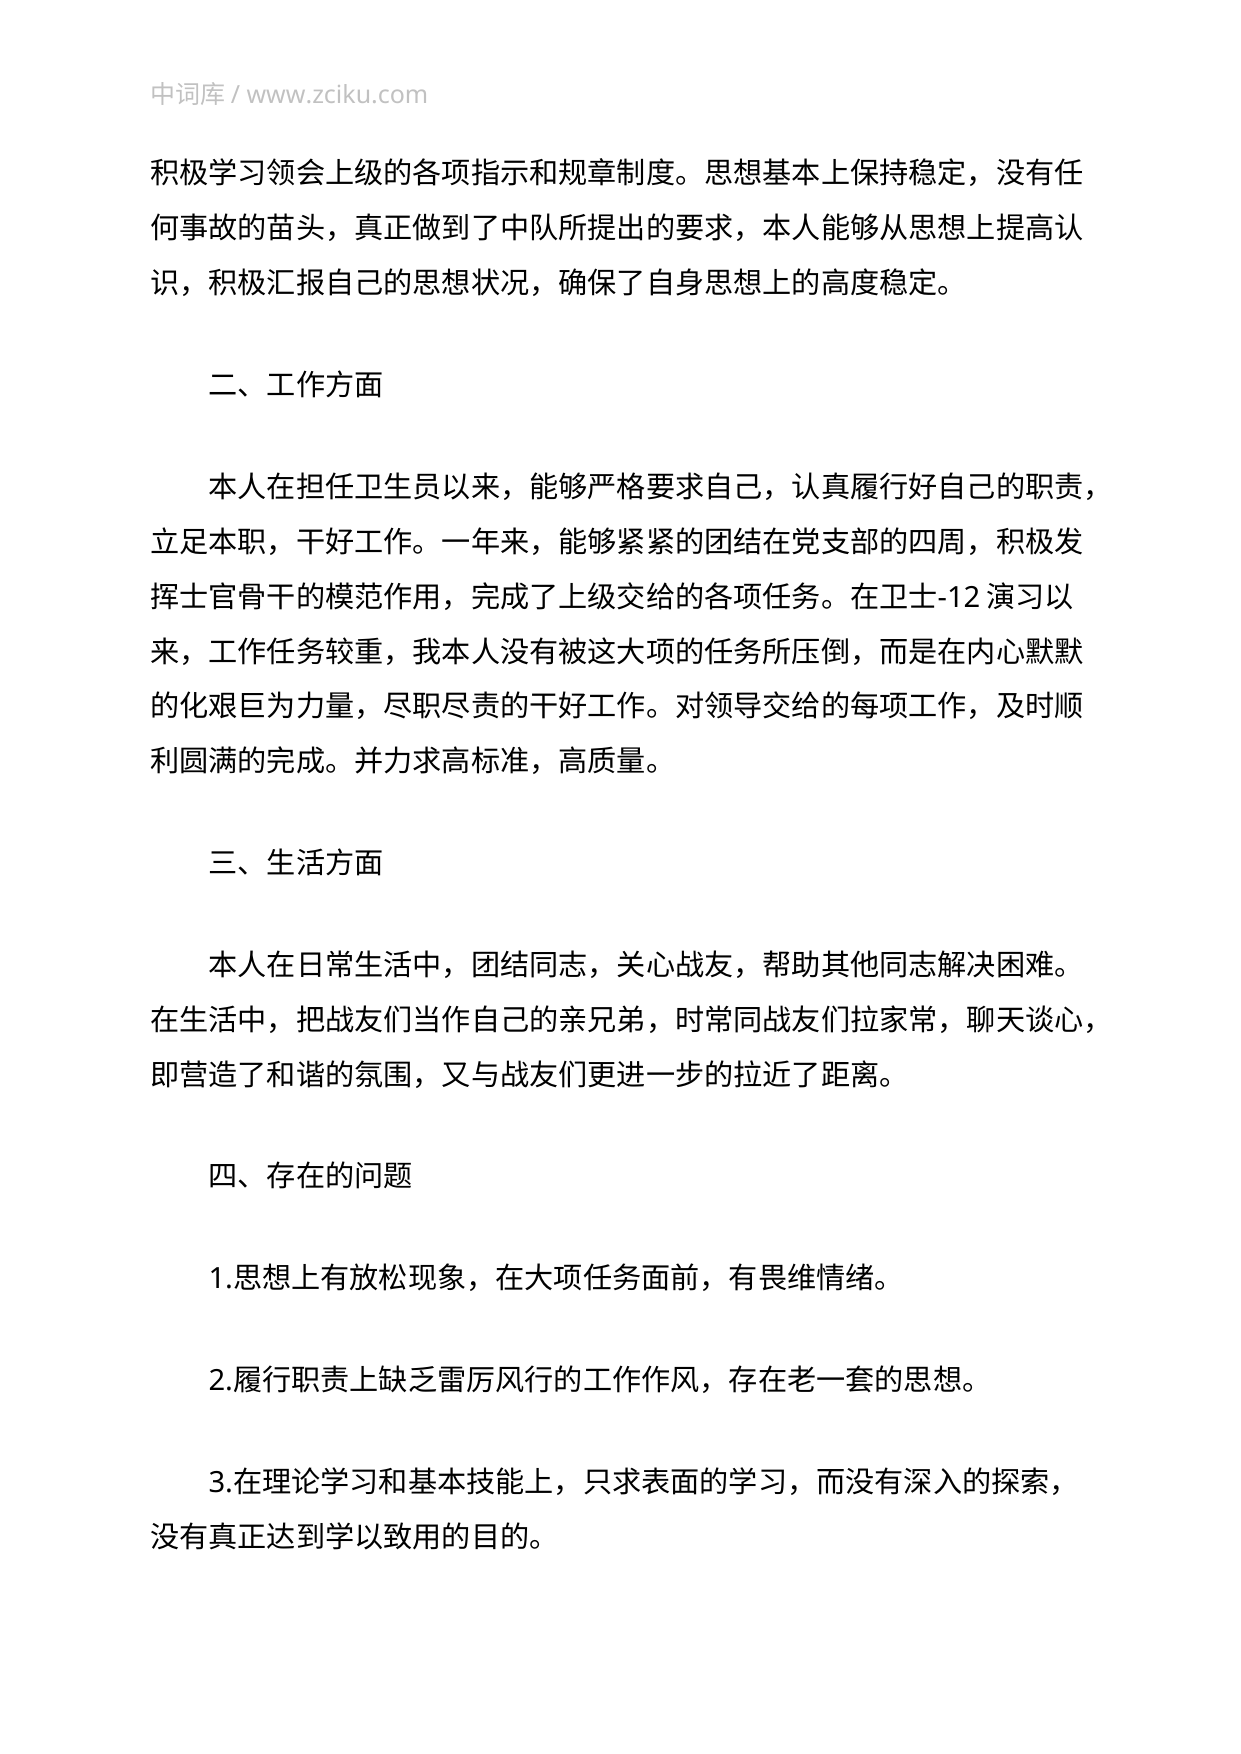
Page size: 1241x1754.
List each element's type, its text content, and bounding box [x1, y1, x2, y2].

text 2.履行职责上缺乏雷厉风行的工作作风，存在老一套的思想。 [150, 1357, 1090, 1399]
text 1.思想上有放松现象，在大项任务面前，有畏维情绪。 [150, 1255, 1090, 1297]
text 二、工作方面 [150, 362, 1090, 404]
text 本人在担任卫生员以来，能够严格要求自己，认真履行好自己的职责，立足本职，干好工作。一年来，能够紧紧的团结在党支部的四周，积极发挥士官骨干的模范作用，完成了上级交给的各项任务。在卫士-12演习以来，工作任务较重，我本人没有被这大项的任务所压倒，而是在内心默默的化艰巨为力量，尽职尽责的干好工作。对领导交给的每项工作，及时顺利圆满的完成。并力求高标准，高质量。 [150, 463, 1090, 780]
text 三、生活方面 [150, 840, 1090, 882]
text 四、存在的问题 [150, 1153, 1090, 1195]
text 本人在日常生活中，团结同志，关心战友，帮助其他同志解决困难。在生活中，把战友们当作自己的亲兄弟，时常同战友们拉家常，聊天谈心，即营造了和谐的氛围，又与战友们更进一步的拉近了距离。 [150, 941, 1090, 1093]
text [150, 150, 1090, 302]
text 3.在理论学习和基本技能上，只求表面的学习，而没有深入的探索，没有真正达到学以致用的目的。 [150, 1459, 1090, 1556]
